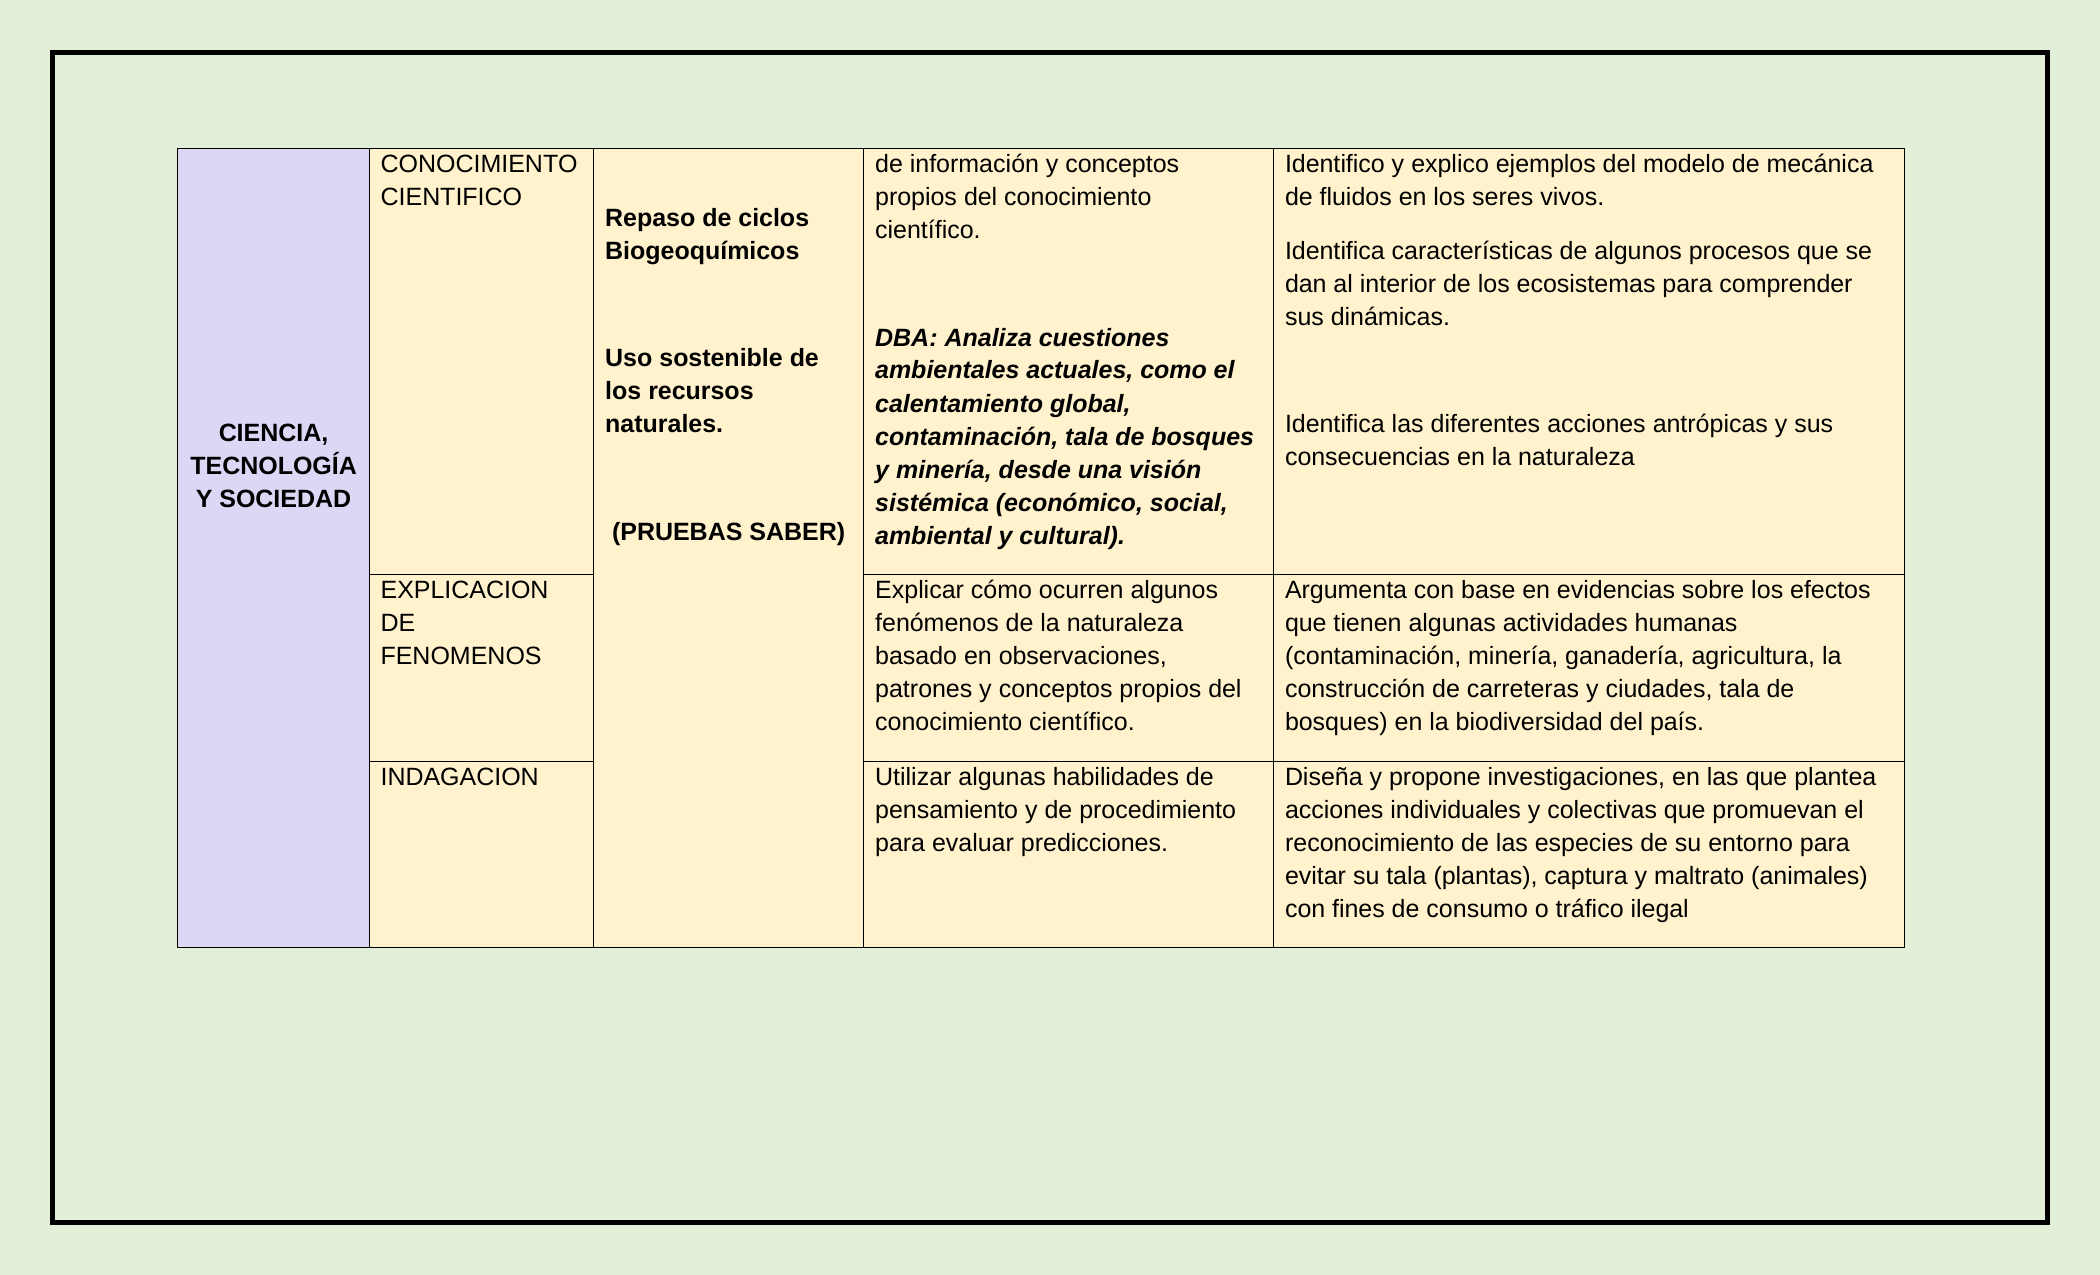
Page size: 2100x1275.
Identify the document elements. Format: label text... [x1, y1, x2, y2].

table_cell Diseña y propone investigaciones, en las que plantea acciones individuales y colectivas que promuevan el reconocimiento de las especies de su entorno para evitar su tala (plantas), captura y maltrato (animales) con fines de consumo o tráfico ilegal [1274, 762, 1904, 947]
table_cell INDAGACION [370, 762, 593, 947]
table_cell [1274, 149, 1904, 574]
table_cell Utilizar algunas habilidades de pensamiento y de procedimiento para evaluar predicciones. [864, 762, 1273, 947]
table_cell Argumenta con base en evidencias sobre los efectos que tienen algunas actividades humanas (contaminación, minería, ganadería, agricultura, la construcción de carreteras y ciudades, tala de bosques) en la biodiversidad del país. [1274, 575, 1904, 761]
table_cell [864, 149, 1273, 574]
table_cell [178, 149, 369, 947]
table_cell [594, 149, 863, 947]
table_cell Explicar cómo ocurren algunos fenómenos de la naturaleza basado en observaciones, patrones y conceptos propios del conocimiento científico. [864, 575, 1273, 761]
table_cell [370, 149, 593, 574]
table_cell EXPLICACION DE FENOMENOS [370, 575, 593, 761]
